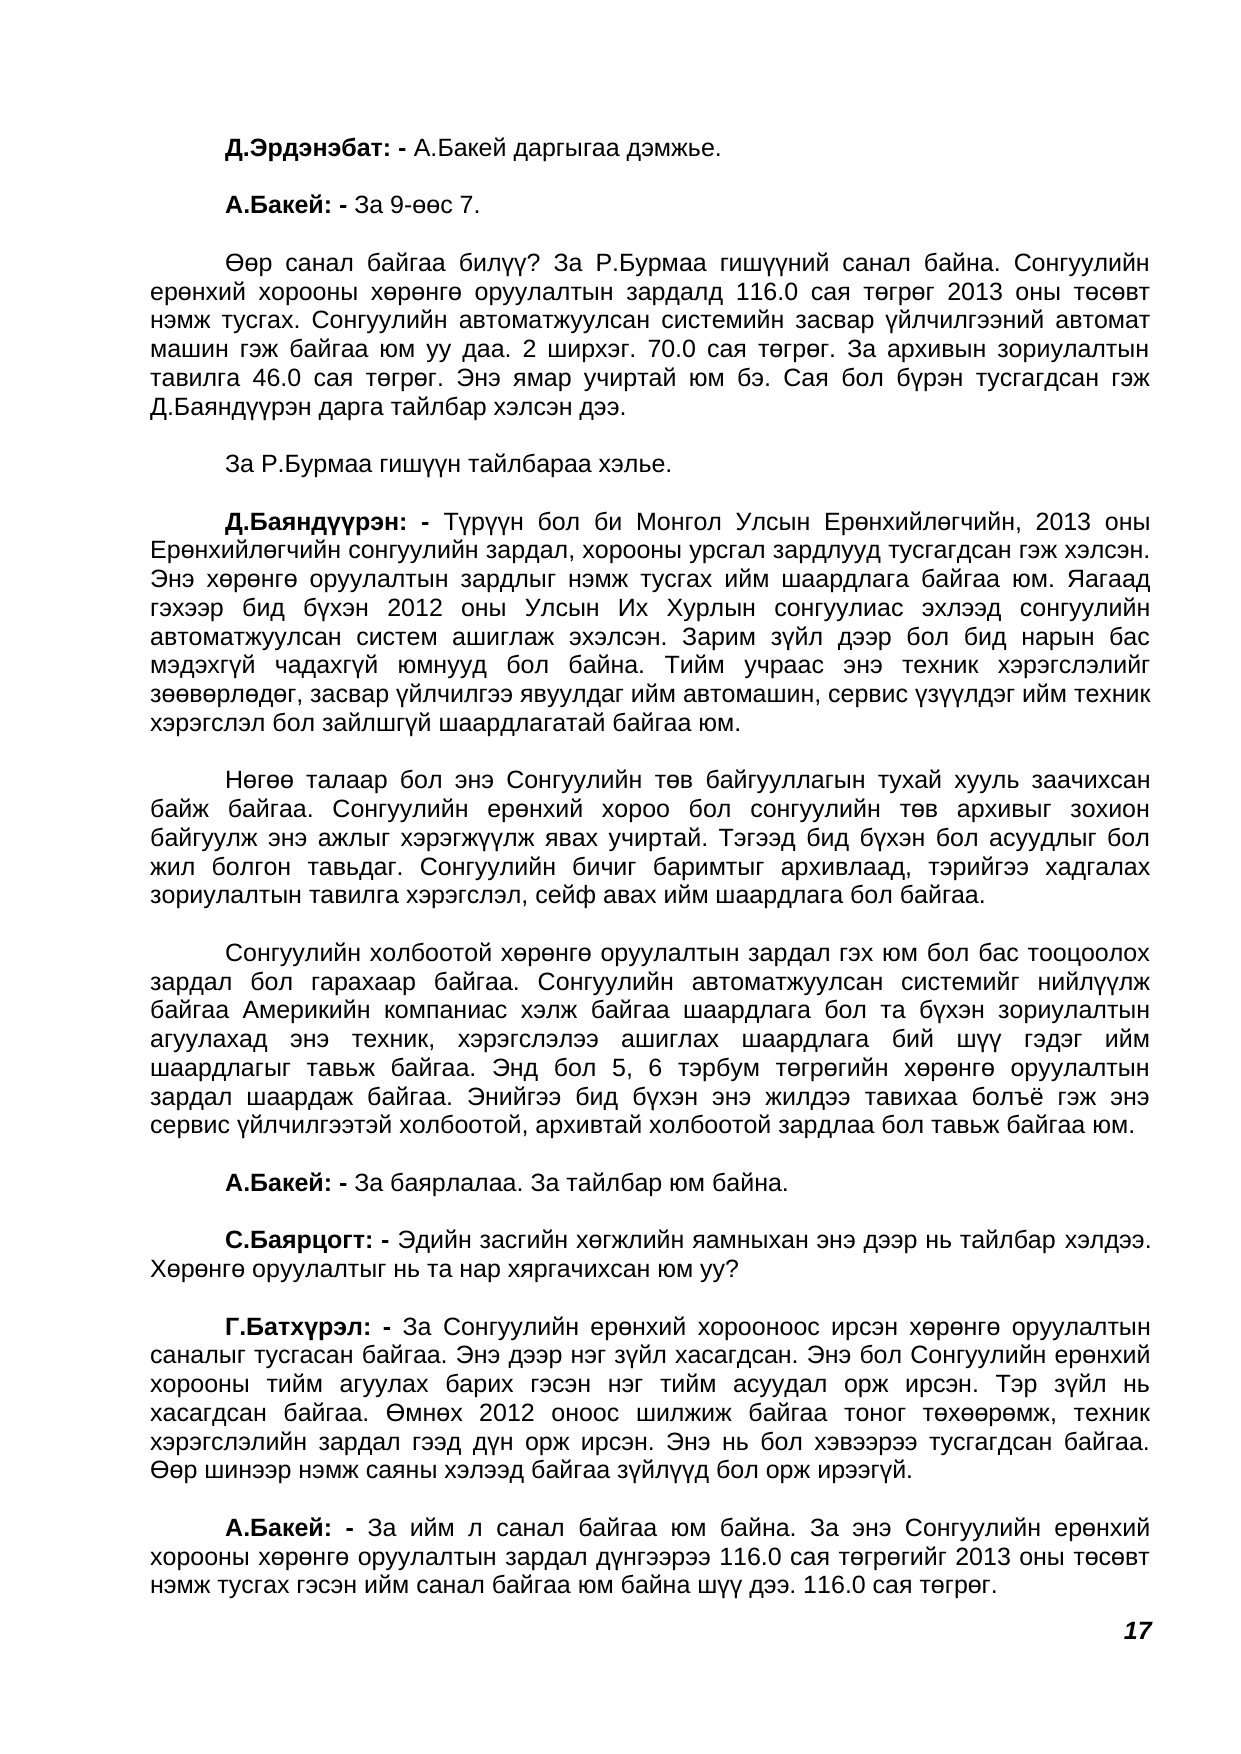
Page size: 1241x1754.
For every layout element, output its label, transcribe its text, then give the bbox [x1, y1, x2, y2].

text Д.Эрдэнэбат: - А.Бакей даргыгаа дэмжье. [150, 133, 1151, 162]
text С.Баярцогт: - Эдийн засгийн хөгжлийн яамныхан энэ дээр нь тайлбар хэлдээ. Хөрөнгө оруулалтыг нь та нар хяргачихсан юм уу? [150, 1225, 1151, 1283]
text А.Бакей: - За баярлалаа. За тайлбар юм байна. [150, 1168, 1151, 1197]
text За Р.Бурмаа гишүүн тайлбараа хэлье. [150, 449, 1151, 478]
text Нөгөө талаар бол энэ Сонгуулийн төв байгууллагын тухай хууль заачихсан байж байгаа. Сонгуулийн ерөнхий хороо бол сонгуулийн төв архивыг зохион байгуулж энэ ажлыг хэрэгжүүлж явах учиртай. Тэгээд бид бүхэн бол асуудлыг бол жил болгон тавьдаг. Сонгуулийн бичиг баримтыг архивлаад, тэрийгээ хадгалах зориулалтын тавилга хэрэгслэл, сейф авах ийм шаардлага бол байгаа. [150, 765, 1151, 909]
text А.Бакей: - За ийм л санал байгаа юм байна. За энэ Сонгуулийн ерөнхий хорооны хөрөнгө оруулалтын зардал дүнгээрээ 116.0 сая төгрөгийг 2013 оны төсөвт нэмж тусгах гэсэн ийм санал байгаа юм байна шүү дээ. 116.0 сая төгрөг. [150, 1513, 1151, 1599]
text Өөр санал байгаа билүү? За Р.Бурмаа гишүүний санал байна. Сонгуулийн ерөнхий хорооны хөрөнгө оруулалтын зардалд 116.0 сая төгрөг 2013 оны төсөвт нэмж тусгах. Сонгуулийн автоматжуулсан системийн засвар үйлчилгээний автомат машин гэж байгаа юм уу даа. 2 ширхэг. 70.0 сая төгрөг. За архивын зориулалтын тавилга 46.0 сая төгрөг. Энэ ямар учиртай юм бэ. Сая бол бүрэн тусгагдсан гэж Д.Баяндүүрэн дарга тайлбар хэлсэн дээ. [150, 248, 1151, 420]
text Д.Баяндүүрэн: - Түрүүн бол би Монгол Улсын Ерөнхийлөгчийн, 2013 оны Ерөнхийлөгчийн сонгуулийн зардал, хорооны урсгал зардлууд тусгагдсан гэж хэлсэн. Энэ хөрөнгө оруулалтын зардлыг нэмж тусгах ийм шаардлага байгаа юм. Яагаад гэхээр бид бүхэн 2012 оны Улсын Их Хурлын сонгуулиас эхлээд сонгуулийн автоматжуулсан систем ашиглаж эхэлсэн. Зарим зүйл дээр бол бид нарын бас мэдэхгүй чадахгүй юмнууд бол байна. Тийм учраас энэ техник хэрэгслэлийг зөөвөрлөдөг, засвар үйлчилгээ явуулдаг ийм автомашин, сервис үзүүлдэг ийм техник хэрэгслэл бол зайлшгүй шаардлагатай байгаа юм. [150, 507, 1151, 737]
text Г.Батхүрэл: - За Сонгуулийн ерөнхий хорооноос ирсэн хөрөнгө оруулалтын саналыг тусгасан байгаа. Энэ дээр нэг зүйл хасагдсан. Энэ бол Сонгуулийн ерөнхий хорооны тийм агуулах барих гэсэн нэг тийм асуудал орж ирсэн. Тэр зүйл нь хасагдсан байгаа. Өмнөх 2012 оноос шилжиж байгаа тоног төхөөрөмж, техник хэрэгслэлийн зардал гээд дүн орж ирсэн. Энэ нь бол хэвээрээ тусгагдсан байгаа. Өөр шинээр нэмж саяны хэлээд байгаа зүйлүүд бол орж ирээгүй. [150, 1312, 1151, 1484]
text А.Бакей: - За 9-өөс 7. [150, 190, 1151, 219]
text Сонгуулийн холбоотой хөрөнгө оруулалтын зардал гэх юм бол бас тооцоолох зардал бол гарахаар байгаа. Сонгуулийн автоматжуулсан системийг нийлүүлж байгаа Америкийн компаниас хэлж байгаа шаардлага бол та бүхэн зориулалтын агуулахад энэ техник, хэрэгслэлээ ашиглах шаардлага бий шүү гэдэг ийм шаардлагыг тавьж байгаа. Энд бол 5, 6 тэрбум төгрөгийн хөрөнгө оруулалтын зардал шаардаж байгаа. Энийгээ бид бүхэн энэ жилдээ тавихаа болъё гэж энэ сервис үйлчилгээтэй холбоотой, архивтай холбоотой зардлаа бол тавьж байгаа юм. [150, 938, 1151, 1139]
